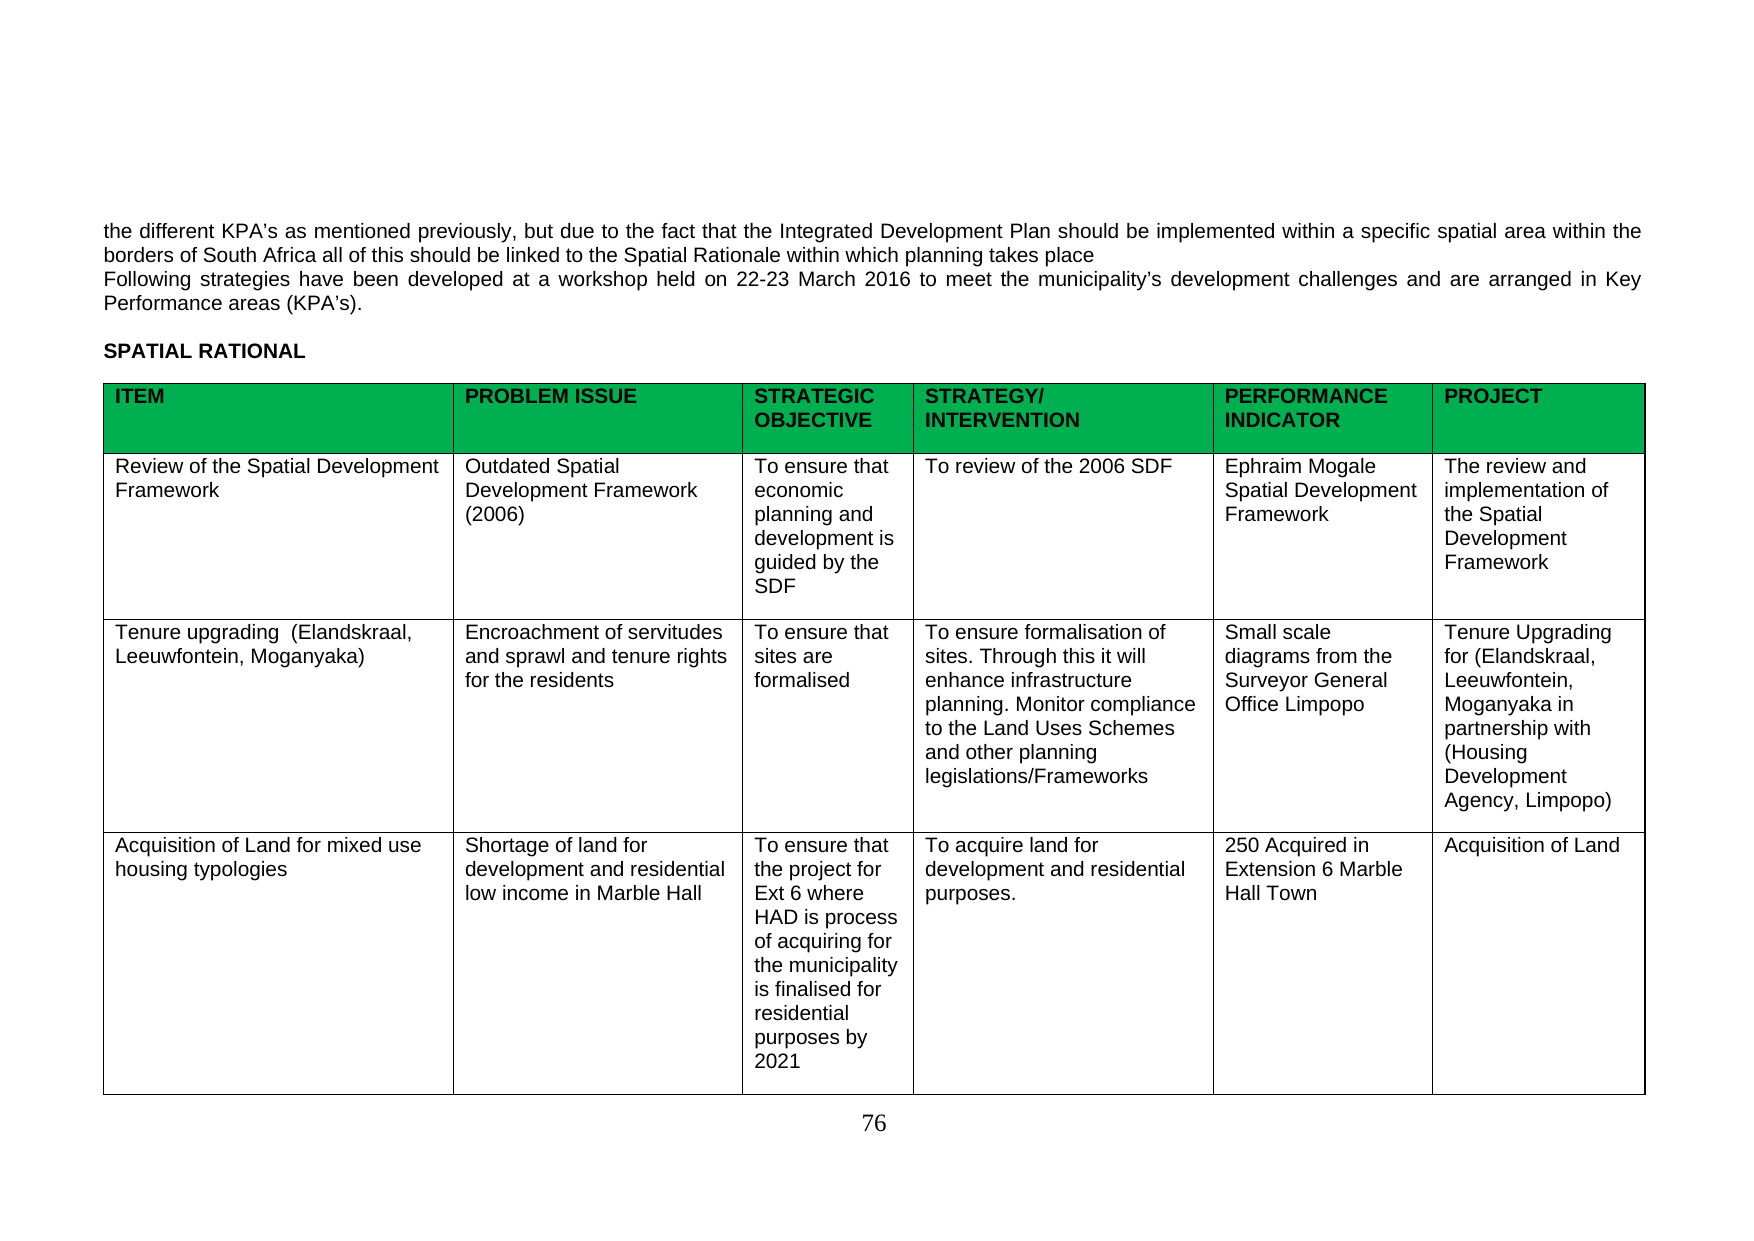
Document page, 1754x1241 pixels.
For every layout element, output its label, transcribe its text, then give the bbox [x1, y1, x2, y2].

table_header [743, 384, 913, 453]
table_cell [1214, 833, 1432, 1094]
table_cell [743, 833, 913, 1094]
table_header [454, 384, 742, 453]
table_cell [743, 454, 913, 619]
text Following strategies have been developed at a workshop held on 22-23 March 2016 to meet the municipality’s development challenges and are arranged in Key Performance areas (KPA’s). [103, 267, 1644, 314]
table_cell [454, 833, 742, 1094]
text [103, 219, 1644, 267]
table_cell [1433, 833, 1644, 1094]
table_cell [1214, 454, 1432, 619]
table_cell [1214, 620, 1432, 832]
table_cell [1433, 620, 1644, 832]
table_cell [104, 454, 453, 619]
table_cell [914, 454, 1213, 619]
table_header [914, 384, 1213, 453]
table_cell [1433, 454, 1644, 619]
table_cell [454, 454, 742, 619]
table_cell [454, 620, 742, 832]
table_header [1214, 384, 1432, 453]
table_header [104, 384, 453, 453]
text SPATIAL RATIONAL [103, 338, 1644, 362]
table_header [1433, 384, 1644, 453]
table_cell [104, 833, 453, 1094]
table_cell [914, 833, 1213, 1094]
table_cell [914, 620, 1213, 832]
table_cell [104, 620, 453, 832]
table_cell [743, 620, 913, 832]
